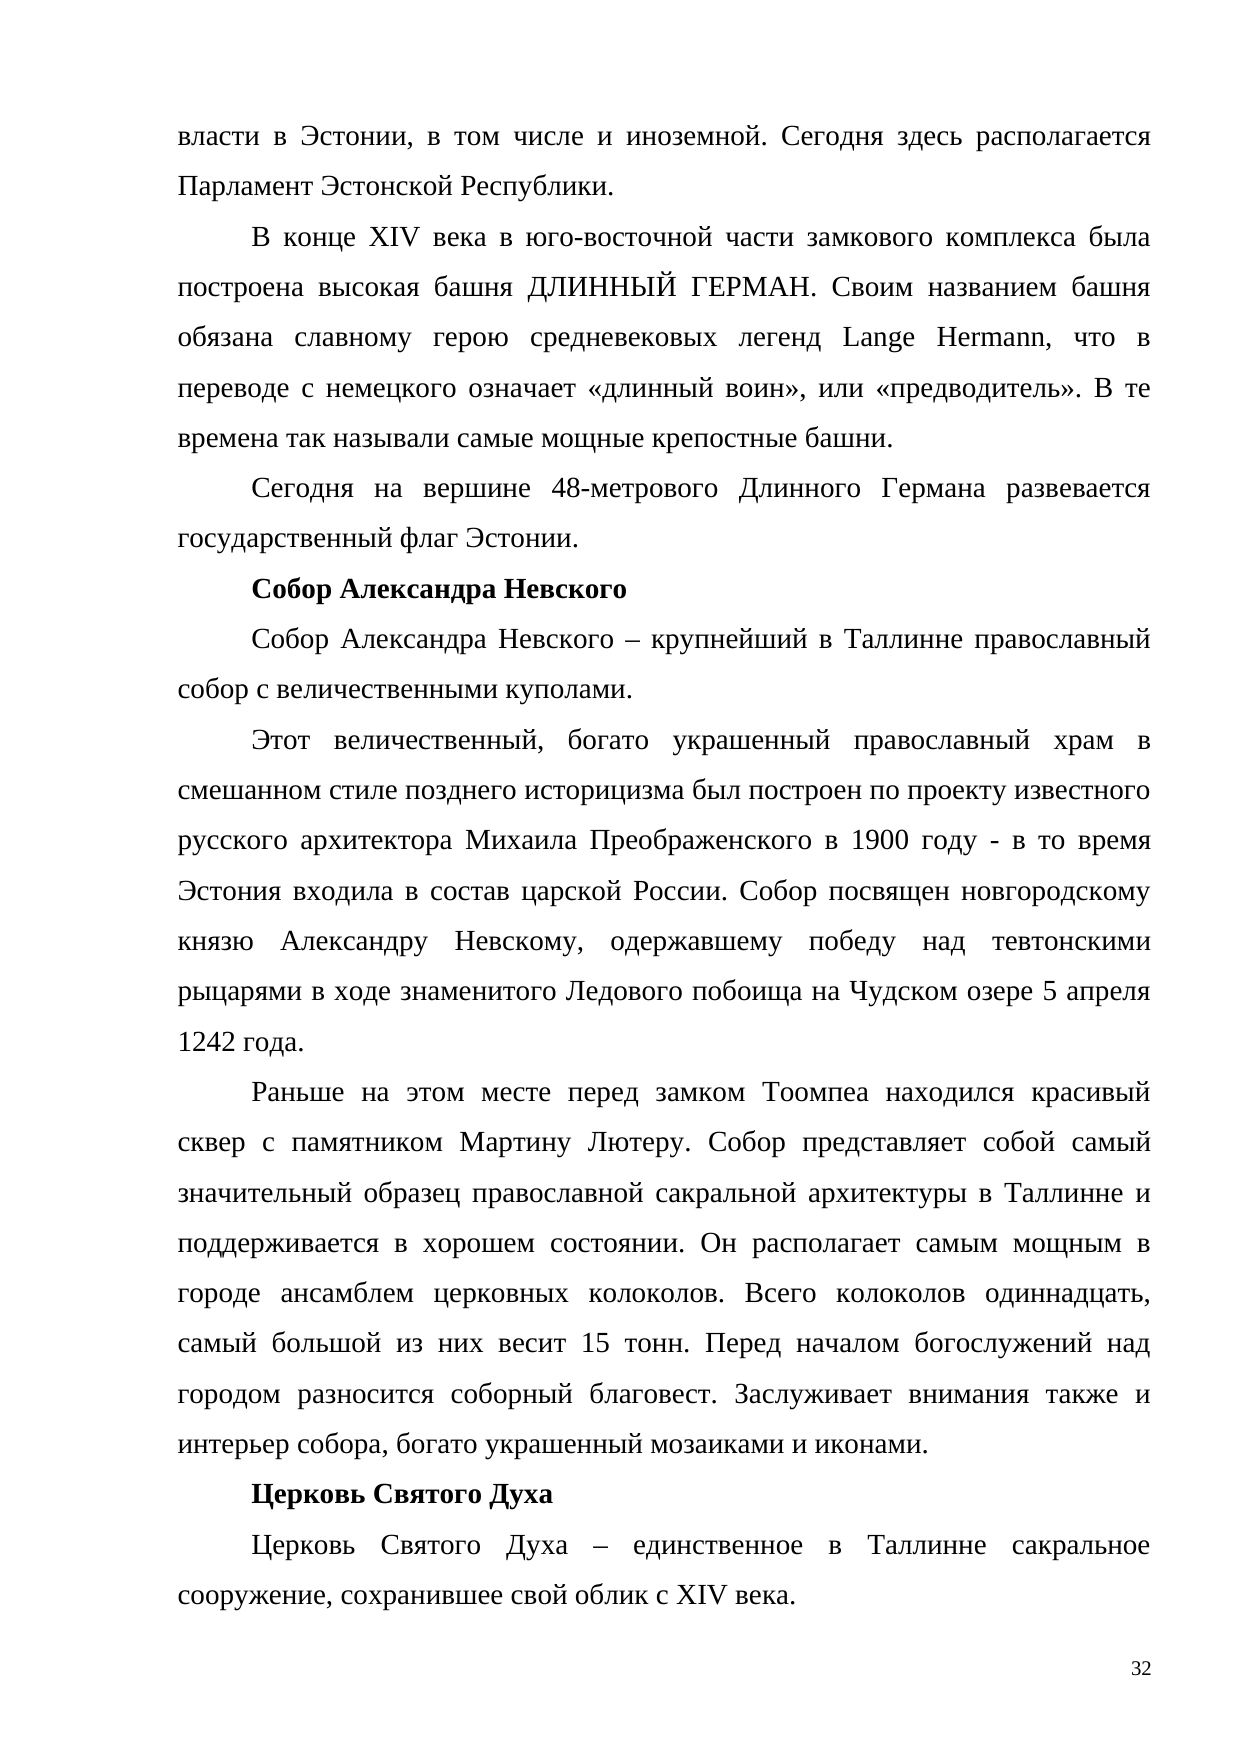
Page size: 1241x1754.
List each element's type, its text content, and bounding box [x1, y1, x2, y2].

text Собор Александра Невского – крупнейший в Таллинне православный собор с величественными куполами. [177, 621, 1152, 705]
text Церковь Святого Духа [177, 1477, 1152, 1510]
text Этот величественный, богато украшенный православный храм в смешанном стиле позднего историцизма был построен по проекту известного русского архитектора Михаила Преображенского в 1900 году - в то время Эстония входила в состав царской России. Собор посвящен новгородскому князю Александру Невскому, одержавшему победу над тевтонскими рыцарями в ходе знаменитого Ледового побоища на Чудском озере 5 апреля 1242 года. [177, 722, 1152, 1057]
text Раньше на этом месте перед замком Тоомпеа находился красивый сквер с памятником Мартину Лютеру. Собор представляет собой самый значительный образец православной сакральной архитектуры в Таллинне и поддерживается в хорошем состоянии. Он располагает самым мощным в городе ансамблем церковных колоколов. Всего колоколов одиннадцать, самый большой из них весит 15 тонн. Перед началом богослужений над городом разносится соборный благовест. Заслуживает внимания также и интерьер собора, богато украшенный мозаиками и иконами. [177, 1074, 1152, 1460]
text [177, 118, 1152, 202]
text Собор Александра Невского [177, 571, 1152, 604]
text В конце XIV века в юго-восточной части замкового комплекса была построена высокая башня ДЛИННЫЙ ГЕРМАН. Своим названием башня обязана славному герою средневековых легенд Lange Hermann, что в переводе с немецкого означает «длинный воин», или «предводитель». В те времена так называли самые мощные крепостные башни. [177, 219, 1152, 453]
text Церковь Святого Духа – единственное в Таллинне сакральное сооружение, сохранившее свой облик с XIV века. [177, 1527, 1152, 1611]
text Сегодня на вершине 48-метрового Длинного Германа развевается государственный флаг Эстонии. [177, 470, 1152, 554]
